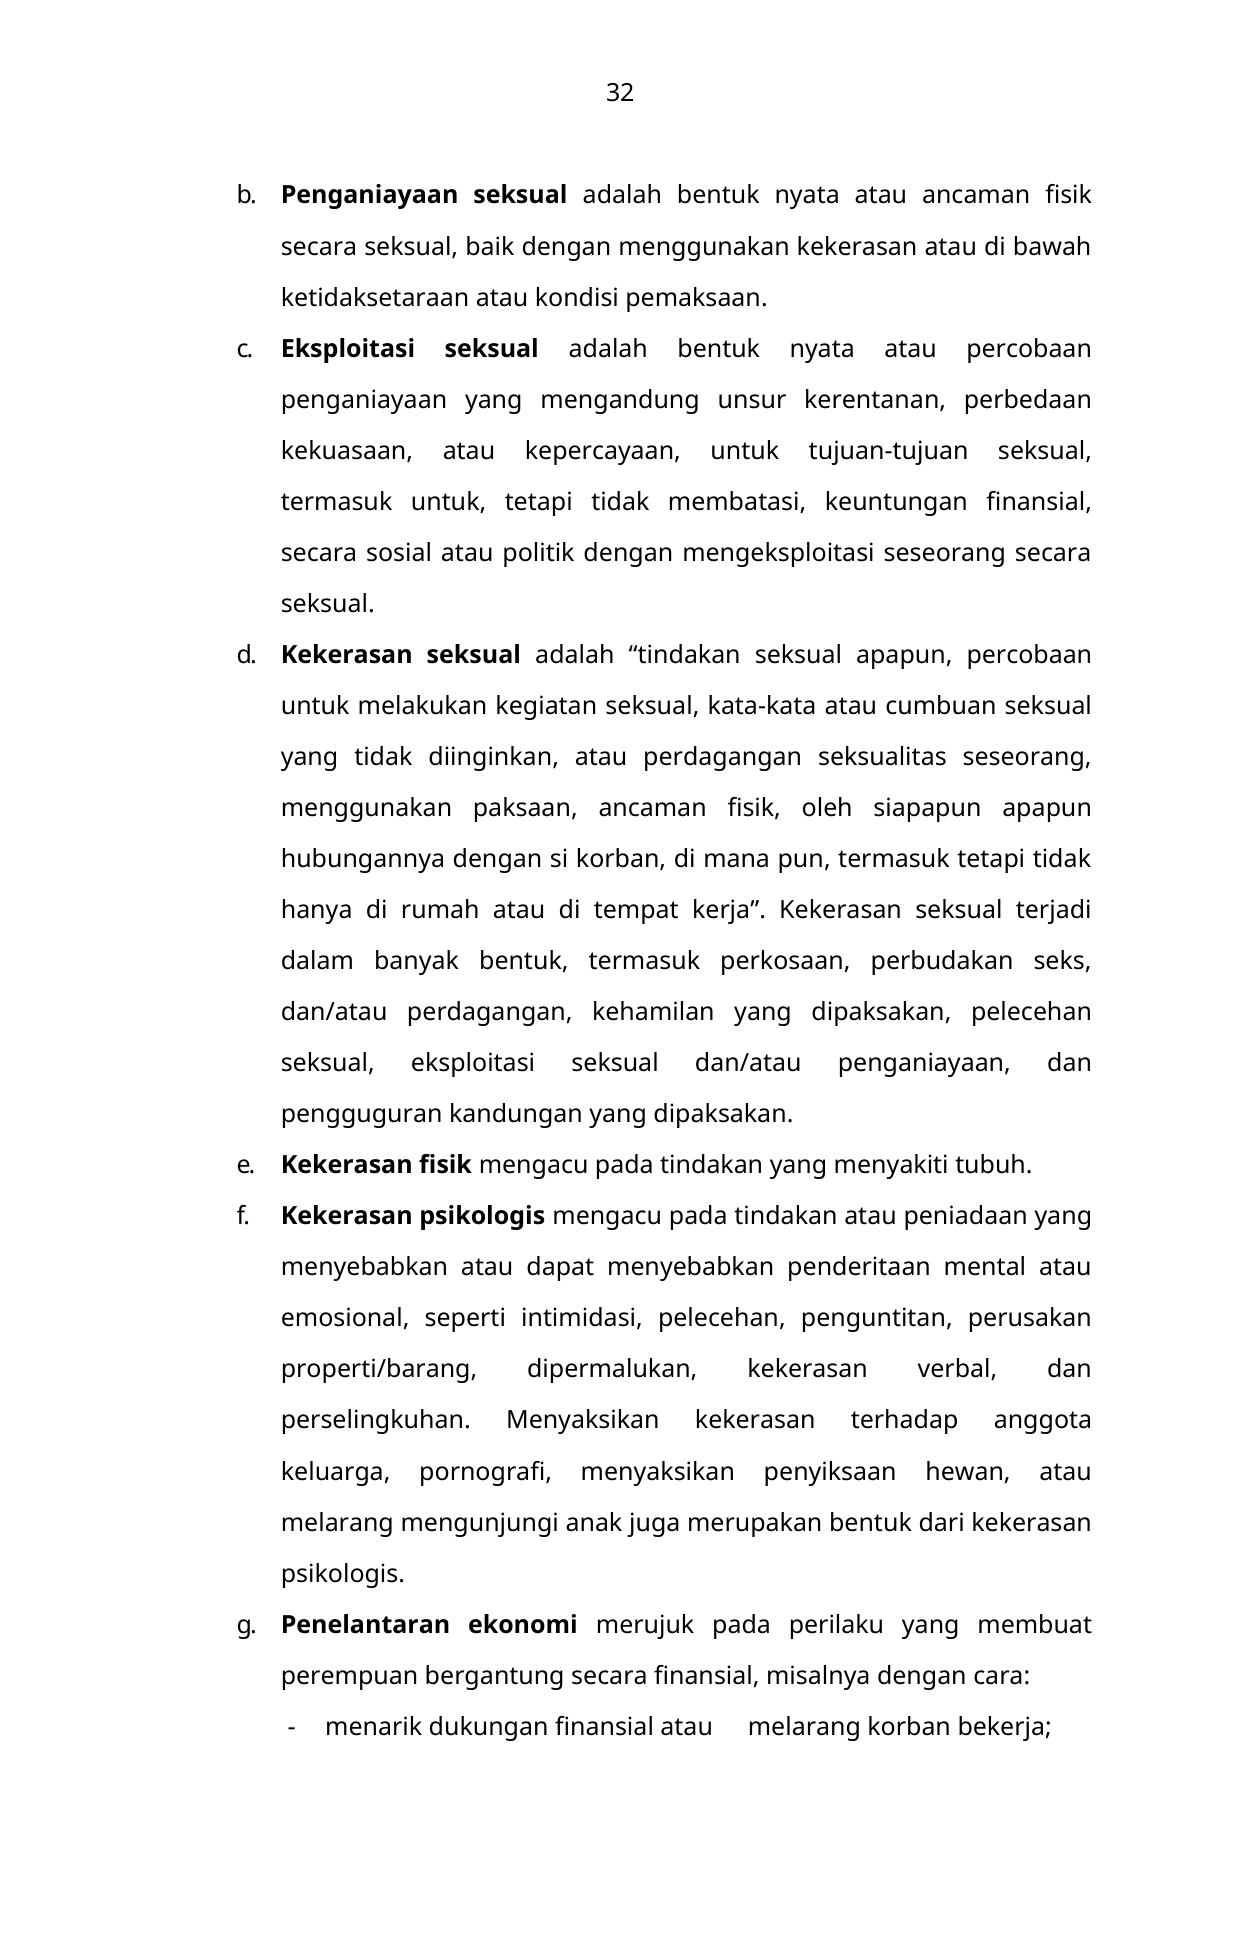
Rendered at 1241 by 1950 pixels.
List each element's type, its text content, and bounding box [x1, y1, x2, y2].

list Kekerasan psikologis mengacu pada tindakan atau peniadaan yang menyebabkan atau dapat menyebabkan penderitaan mental atau emosional, seperti intimidasi, pelecehan, penguntitan, perusakan properti/barang, dipermalukan, kekerasan verbal, dan perselingkuhan. Menyaksikan kekerasan terhadap anggota keluarga, pornografi, menyaksikan penyiksaan hewan, atau melarang mengunjungi anak juga merupakan bentuk dari kekerasan psikologis. [236, 1198, 1092, 1589]
list Penganiayaan seksual adalah bentuk nyata atau ancaman fisik secara seksual, baik dengan menggunakan kekerasan atau di bawah ketidaksetaraan atau kondisi pemaksaan. [236, 177, 1092, 313]
list Kekerasan seksual adalah “tindakan seksual apapun, percobaan untuk melakukan kegiatan seksual, kata-kata atau cumbuan seksual yang tidak diinginkan, atau perdagangan seksualitas seseorang, menggunakan paksaan, ancaman fisik, oleh siapapun apapun hubungannya dengan si korban, di mana pun, termasuk tetapi tidak hanya di rumah atau di tempat kerja”. Kekerasan seksual terjadi dalam banyak bentuk, termasuk perkosaan, perbudakan seks, dan/atau perdagangan, kehamilan yang dipaksakan, pelecehan seksual, eksploitasi seksual dan/atau penganiayaan, dan pengguguran kandungan yang dipaksakan. [236, 637, 1092, 1130]
list menarik dukungan finansial atau melarang korban bekerja; [287, 1708, 1092, 1742]
list Penelantaran ekonomi merujuk pada perilaku yang membuat perempuan bergantung secara finansial, misalnya dengan cara: [236, 1606, 1092, 1691]
list Kekerasan fisik mengacu pada tindakan yang menyakiti tubuh. [236, 1147, 1092, 1181]
list Eksploitasi seksual adalah bentuk nyata atau percobaan penganiayaan yang mengandung unsur kerentanan, perbedaan kekuasaan, atau kepercayaan, untuk tujuan-tujuan seksual, termasuk untuk, tetapi tidak membatasi, keuntungan finansial, secara sosial atau politik dengan mengeksploitasi seseorang secara seksual. [236, 330, 1092, 619]
